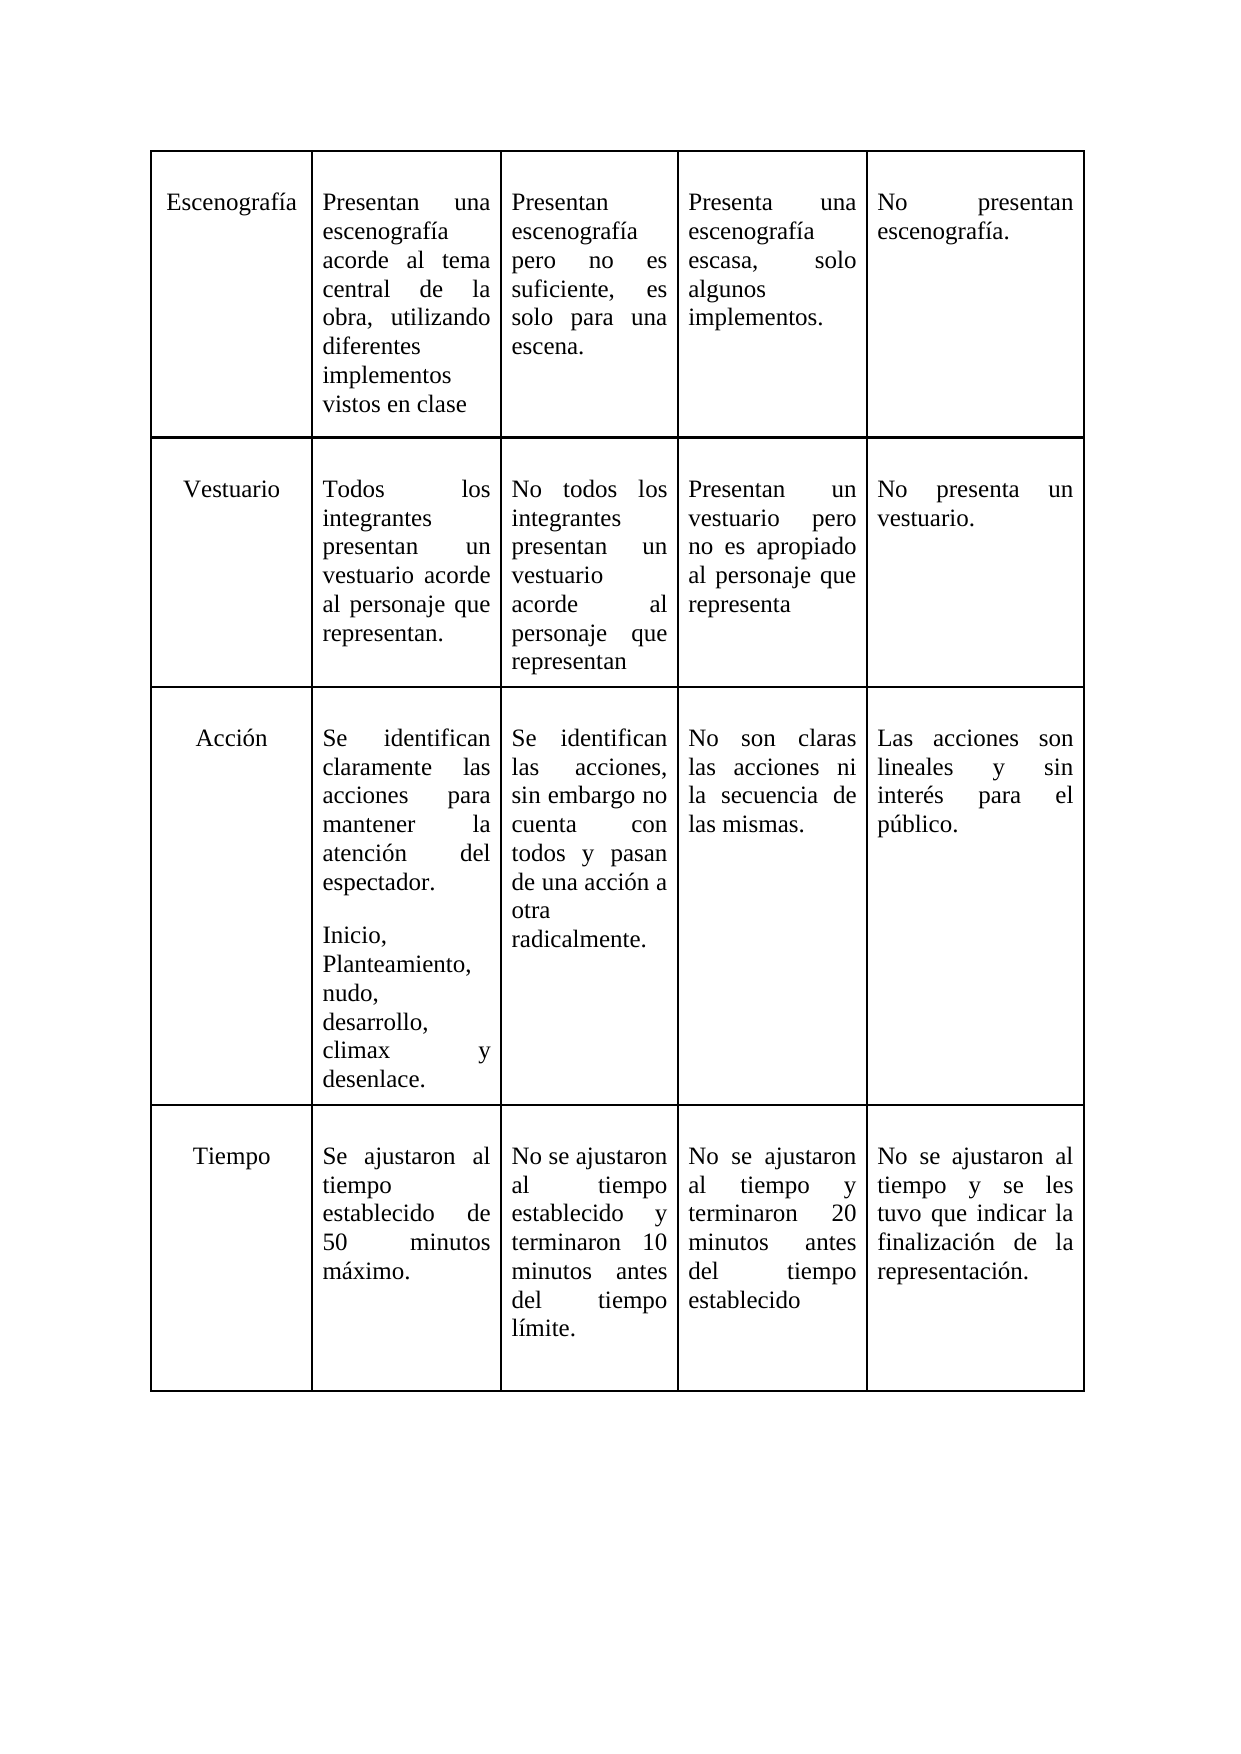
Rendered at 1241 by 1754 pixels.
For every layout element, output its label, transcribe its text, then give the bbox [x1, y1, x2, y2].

table_cell Se ajustaron al tiempo establecido de 50 minutos máximo. [313, 1106, 500, 1390]
table_cell No son claras las acciones ni la secuencia de las mismas. [679, 688, 866, 1103]
table_cell Presenta una escenografía escasa, solo algunos implementos. [679, 152, 866, 436]
table_cell Acción [152, 688, 311, 1103]
table_cell Todos los integrantes presentan un vestuario acorde al personaje que representan. [313, 439, 500, 686]
table_cell Escenografía [152, 152, 311, 436]
table_cell Se identifican claramente las acciones para mantener la atención del espectador. Inicio, Planteamiento, nudo, desarrollo, climax y desenlace. [313, 688, 500, 1103]
table_cell Presentan escenografía pero no es suficiente, es solo para una escena. [502, 152, 677, 436]
table_cell No se ajustaron al tiempo y se les tuvo que indicar la finalización de la representación. [868, 1106, 1083, 1390]
table_cell No todos los integrantes presentan un vestuario acorde al personaje que representan [502, 439, 677, 686]
table_cell No se ajustaron al tiempo establecido y terminaron 10 minutos antes del tiempo límite. [502, 1106, 677, 1390]
table_cell Tiempo [152, 1106, 311, 1390]
table_cell Vestuario [152, 439, 311, 686]
table_cell Presentan un vestuario pero no es apropiado al personaje que representa [679, 439, 866, 686]
table_cell No presentan escenografía. [868, 152, 1083, 436]
table_cell No presenta un vestuario. [868, 439, 1083, 686]
table_cell Las acciones son lineales y sin interés para el público. [868, 688, 1083, 1103]
table_cell No se ajustaron al tiempo y terminaron 20 minutos antes del tiempo establecido [679, 1106, 866, 1390]
table_cell Se identifican las acciones, sin embargo no cuenta con todos y pasan de una acción a otra radicalmente. [502, 688, 677, 1103]
table_cell Presentan una escenografía acorde al tema central de la obra, utilizando diferentes implementos vistos en clase [313, 152, 500, 436]
